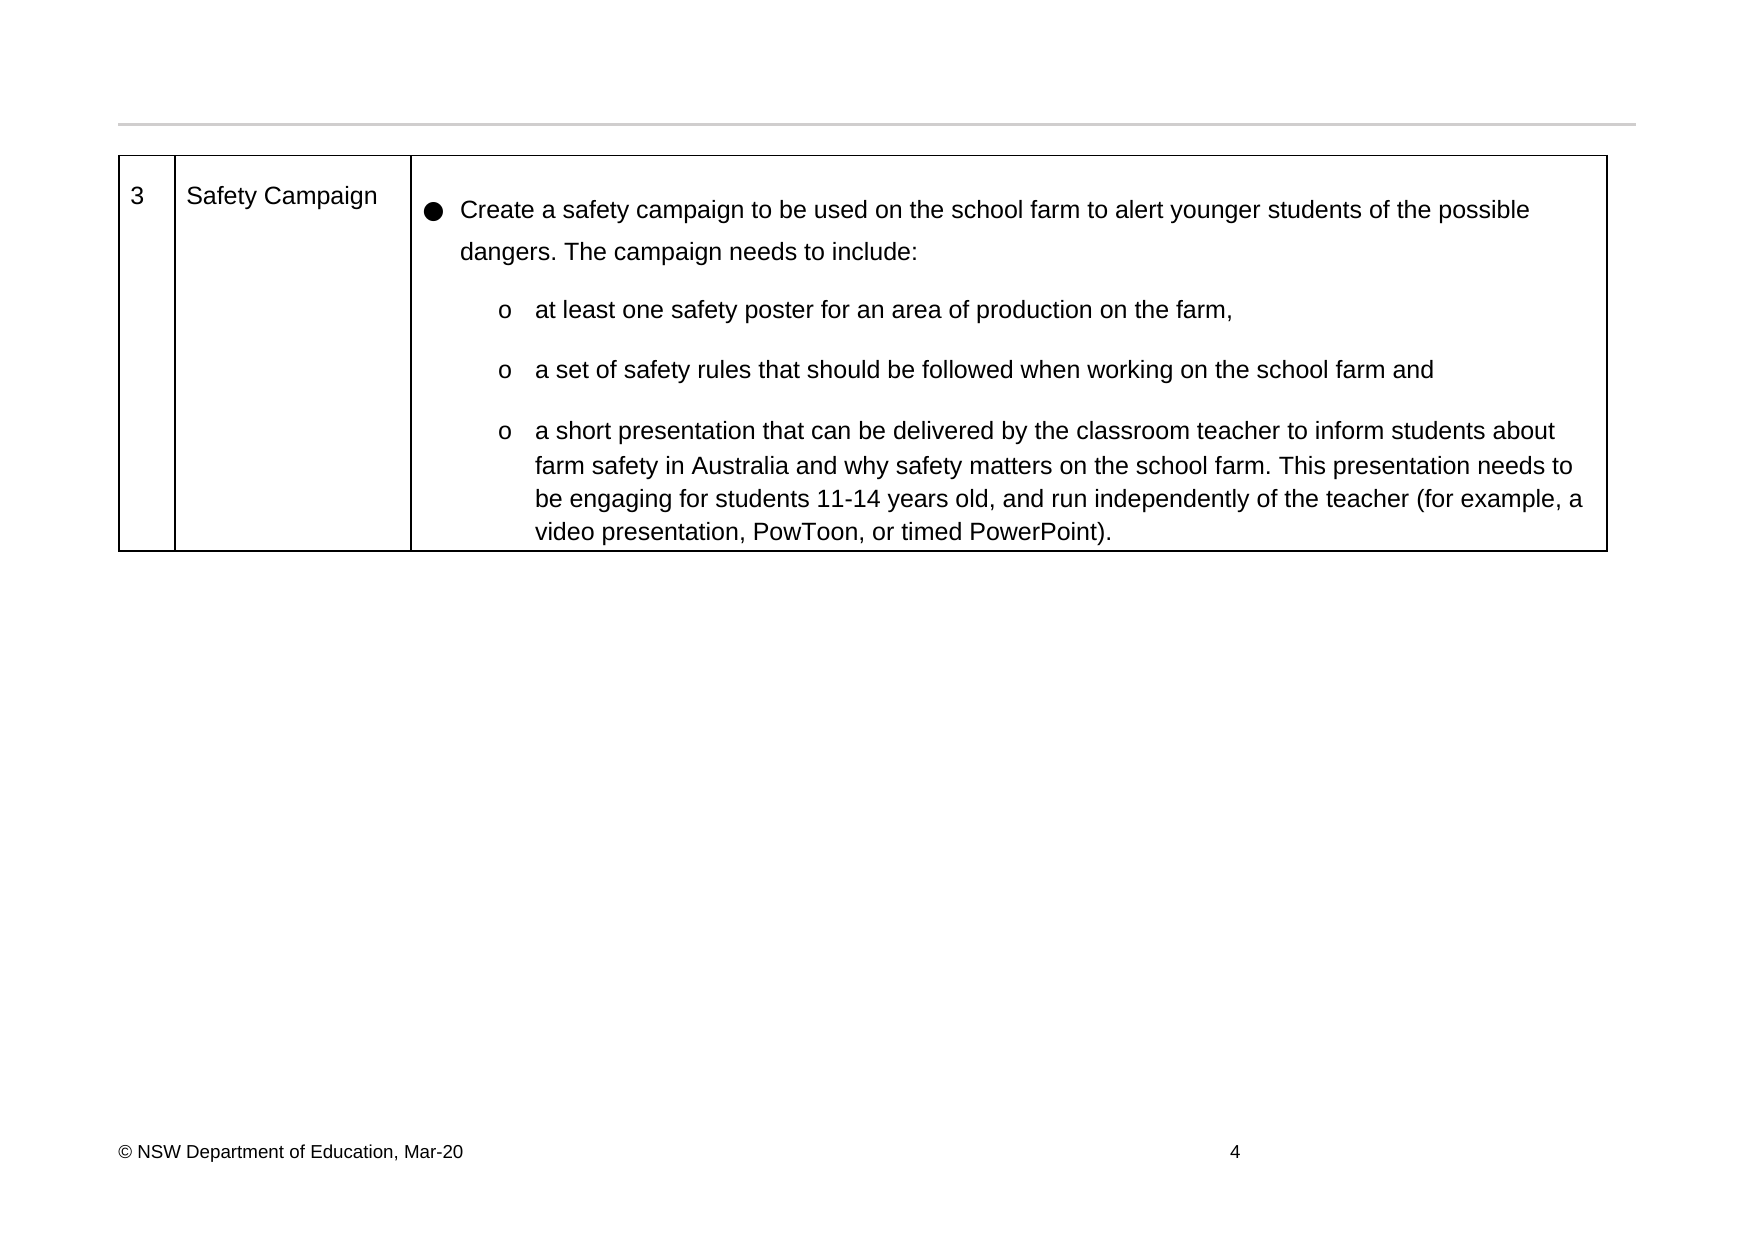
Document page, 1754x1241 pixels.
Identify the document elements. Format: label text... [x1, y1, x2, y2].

table_cell Create a safety campaign to be used on the school farm to alert younger students of the possible dangers. The campaign needs to include: at least one safety poster for an area of production on the farm, a set of safety rules that should be followed when working on the school farm and a short presentation that can be delivered by the classroom teacher to inform students about farm safety in Australia and why safety matters on the school farm. This presentation needs to be engaging for students 11-14 years old, and run independently of the teacher (for example, a video presentation, PowToon, or timed PowerPoint). [412, 156, 1606, 550]
table_cell Safety Campaign [176, 156, 410, 550]
table_cell 3 [120, 156, 174, 550]
